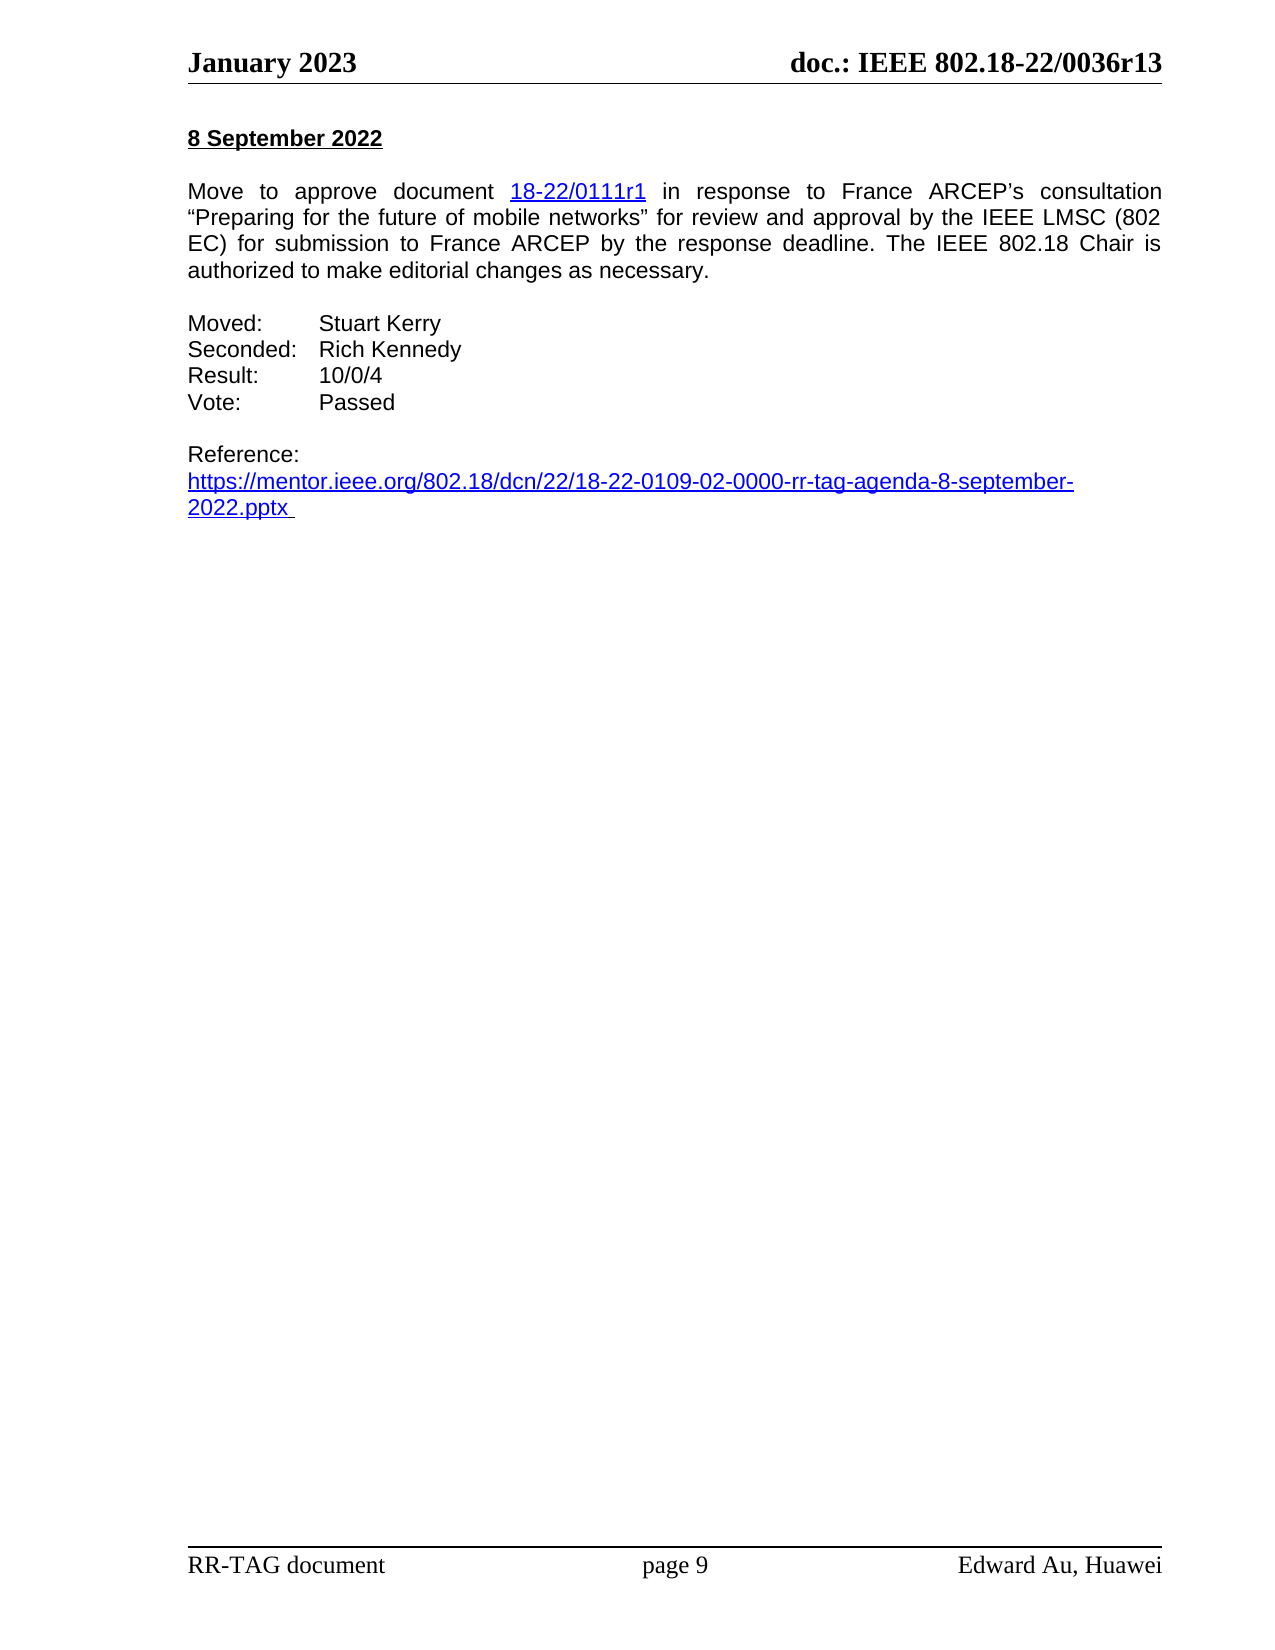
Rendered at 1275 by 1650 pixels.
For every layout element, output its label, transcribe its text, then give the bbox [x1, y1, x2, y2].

text Vote: Passed [187, 388, 1162, 415]
text Moved: Stuart Kerry [187, 309, 1162, 336]
text Reference: [187, 441, 1162, 468]
text 8 September 2022 [187, 125, 1162, 151]
text Seconded: Rich Kennedy [187, 336, 1162, 362]
text Move to approve document 18-22/0111r1 in response to France ARCEP’s consultation “Preparing for the future of mobile networks” for review and approval by the IEEE LMSC (802 EC) for submission to France ARCEP by the response deadline. The IEEE 802.18 Chair is authorized to make editorial changes as necessary. [187, 178, 1162, 283]
text Result: 10/0/4 [187, 362, 1162, 388]
text https://mentor.ieee.org/802.18/dcn/22/18-22-0109-02-0000-rr-tag-agenda-8-september-2022.pptx [187, 468, 1162, 520]
